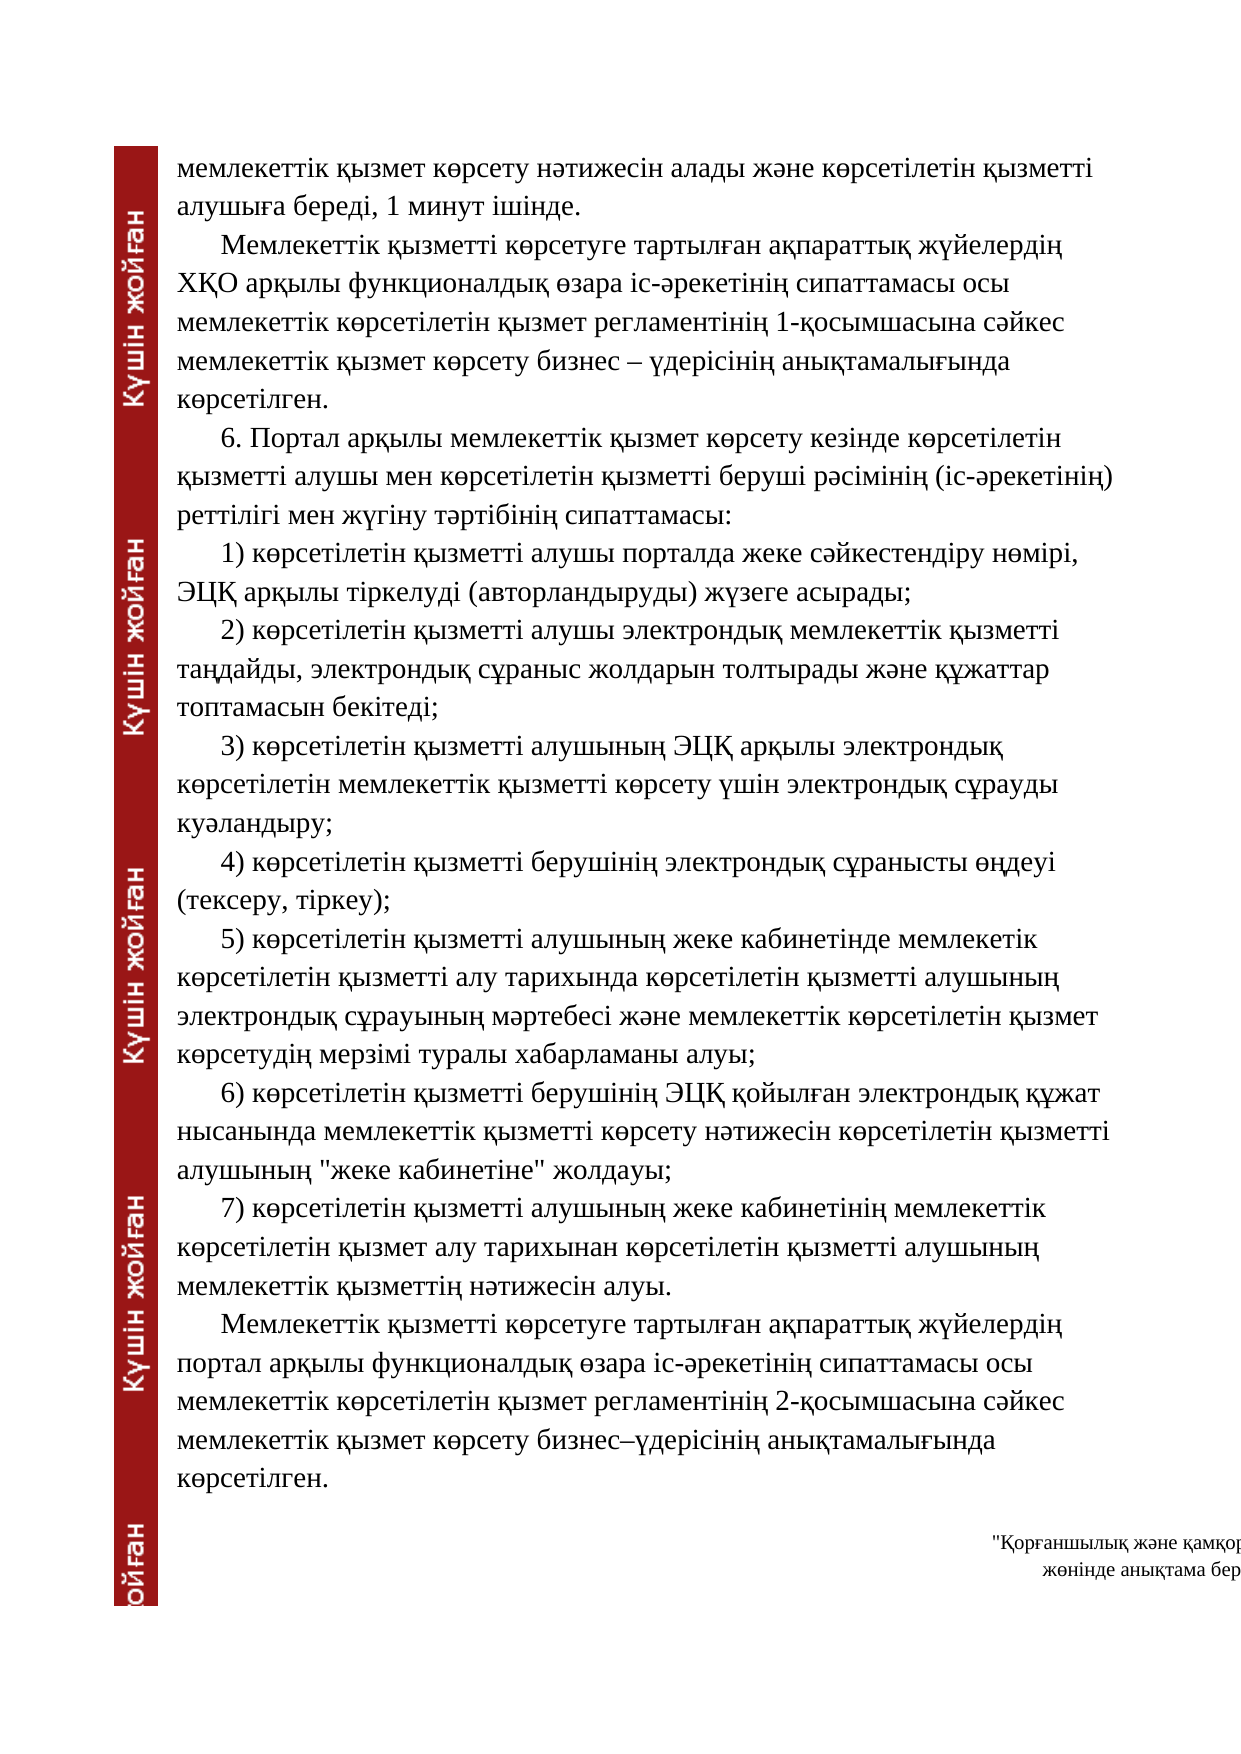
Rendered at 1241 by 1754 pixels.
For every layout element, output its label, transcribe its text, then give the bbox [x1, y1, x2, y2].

picture [114, 1583, 158, 1606]
picture [114, 1524, 158, 1528]
picture [114, 146, 158, 150]
table_header [101, 1528, 912, 1583]
table_header "Қорғаншылық және қамқоршылық жөнінде анықтама беру" мемлекеттік көрсетілетін қызмет регламентіне 1-қосымша [912, 1528, 1240, 1583]
